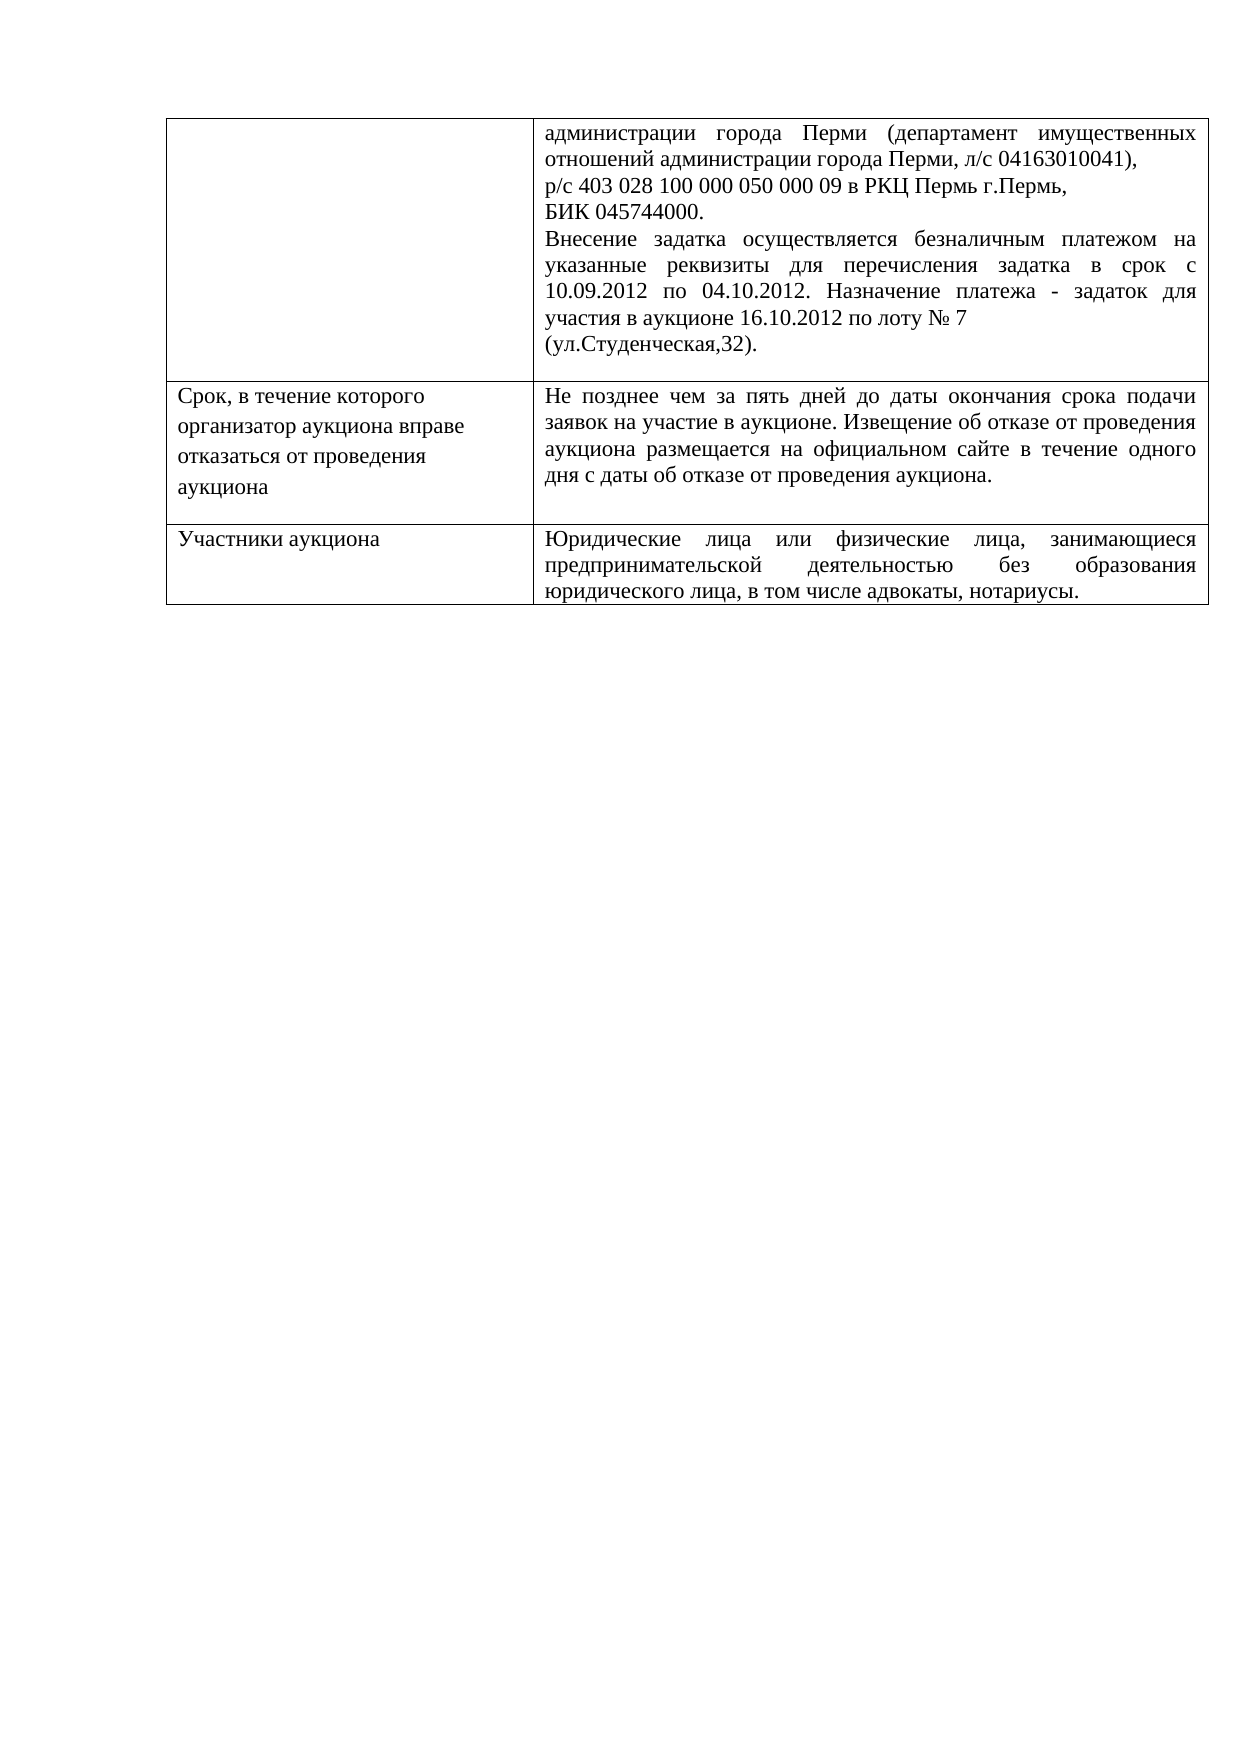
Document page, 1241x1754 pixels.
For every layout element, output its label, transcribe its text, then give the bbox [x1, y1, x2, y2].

table_cell Участники аукциона [167, 525, 533, 604]
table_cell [167, 119, 533, 381]
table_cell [534, 119, 1208, 381]
table_cell Не позднее чем за пять дней до даты окончания срока подачи заявок на участие в аукционе. Извещение об отказе от проведения аукциона размещается на официальном сайте в течение одного дня с даты об отказе от проведения аукциона. [534, 382, 1208, 524]
table_cell Срок, в течение которого организатор аукциона вправе отказаться от проведения аукциона [167, 382, 533, 524]
table_cell Юридические лица или физические лица, занимающиеся предпринимательской деятельностью без образования юридического лица, в том числе адвокаты, нотариусы. [534, 525, 1208, 604]
